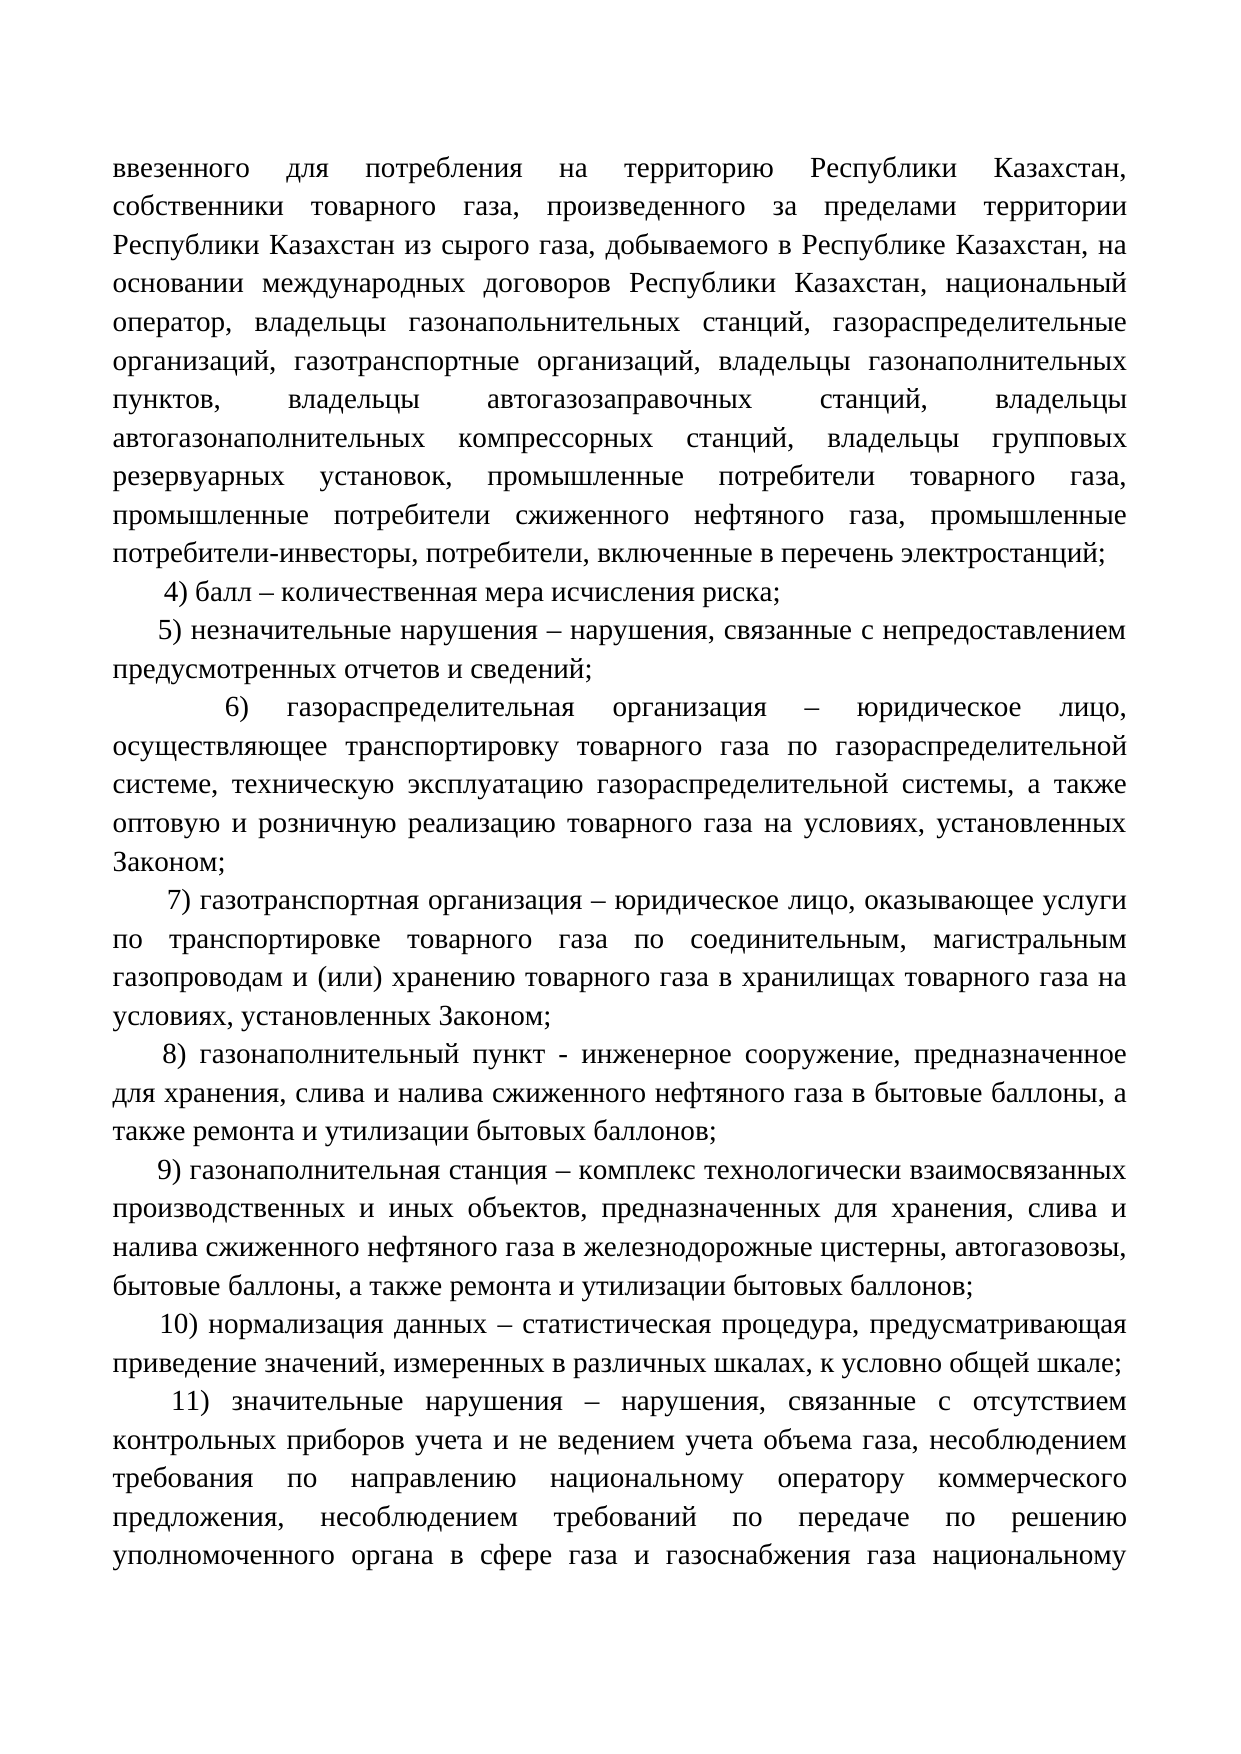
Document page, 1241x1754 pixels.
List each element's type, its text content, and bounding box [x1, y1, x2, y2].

text 4) балл – количественная мера исчисления риска; [112, 574, 1128, 607]
text 9) газонаполнительная станция – комплекс технологически взаимосвязанных производственных и иных объектов, предназначенных для хранения, слива и налива сжиженного нефтяного газа в железнодорожные цистерны, автогазовозы, бытовые баллоны, а также ремонта и утилизации бытовых баллонов; [112, 1152, 1128, 1301]
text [112, 1383, 1128, 1571]
text 10) нормализация данных – статистическая процедура, предусматривающая приведение значений, измеренных в различных шкалах, к условно общей шкале; [112, 1306, 1128, 1378]
text 7) газотранспортная организация – юридическое лицо, оказывающее услуги по транспортировке товарного газа по соединительным, магистральным газопроводам и (или) хранению товарного газа в хранилищах товарного газа на условиях, установленных Законом; [112, 882, 1128, 1031]
text 8) газонаполнительный пункт - инженерное сооружение, предназначенное для хранения, слива и налива сжиженного нефтяного газа в бытовые баллоны, а также ремонта и утилизации бытовых баллонов; [112, 1036, 1128, 1147]
text 6) газораспределительная организация – юридическое лицо, осуществляющее транспортировку товарного газа по газораспределительной системе, техническую эксплуатацию газораспределительной системы, а также оптовую и розничную реализацию товарного газа на условиях, установленных Законом; [112, 689, 1128, 877]
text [112, 150, 1128, 569]
text 5) незначительные нарушения – нарушения, связанные с непредоставлением предусмотренных отчетов и сведений; [112, 612, 1128, 684]
